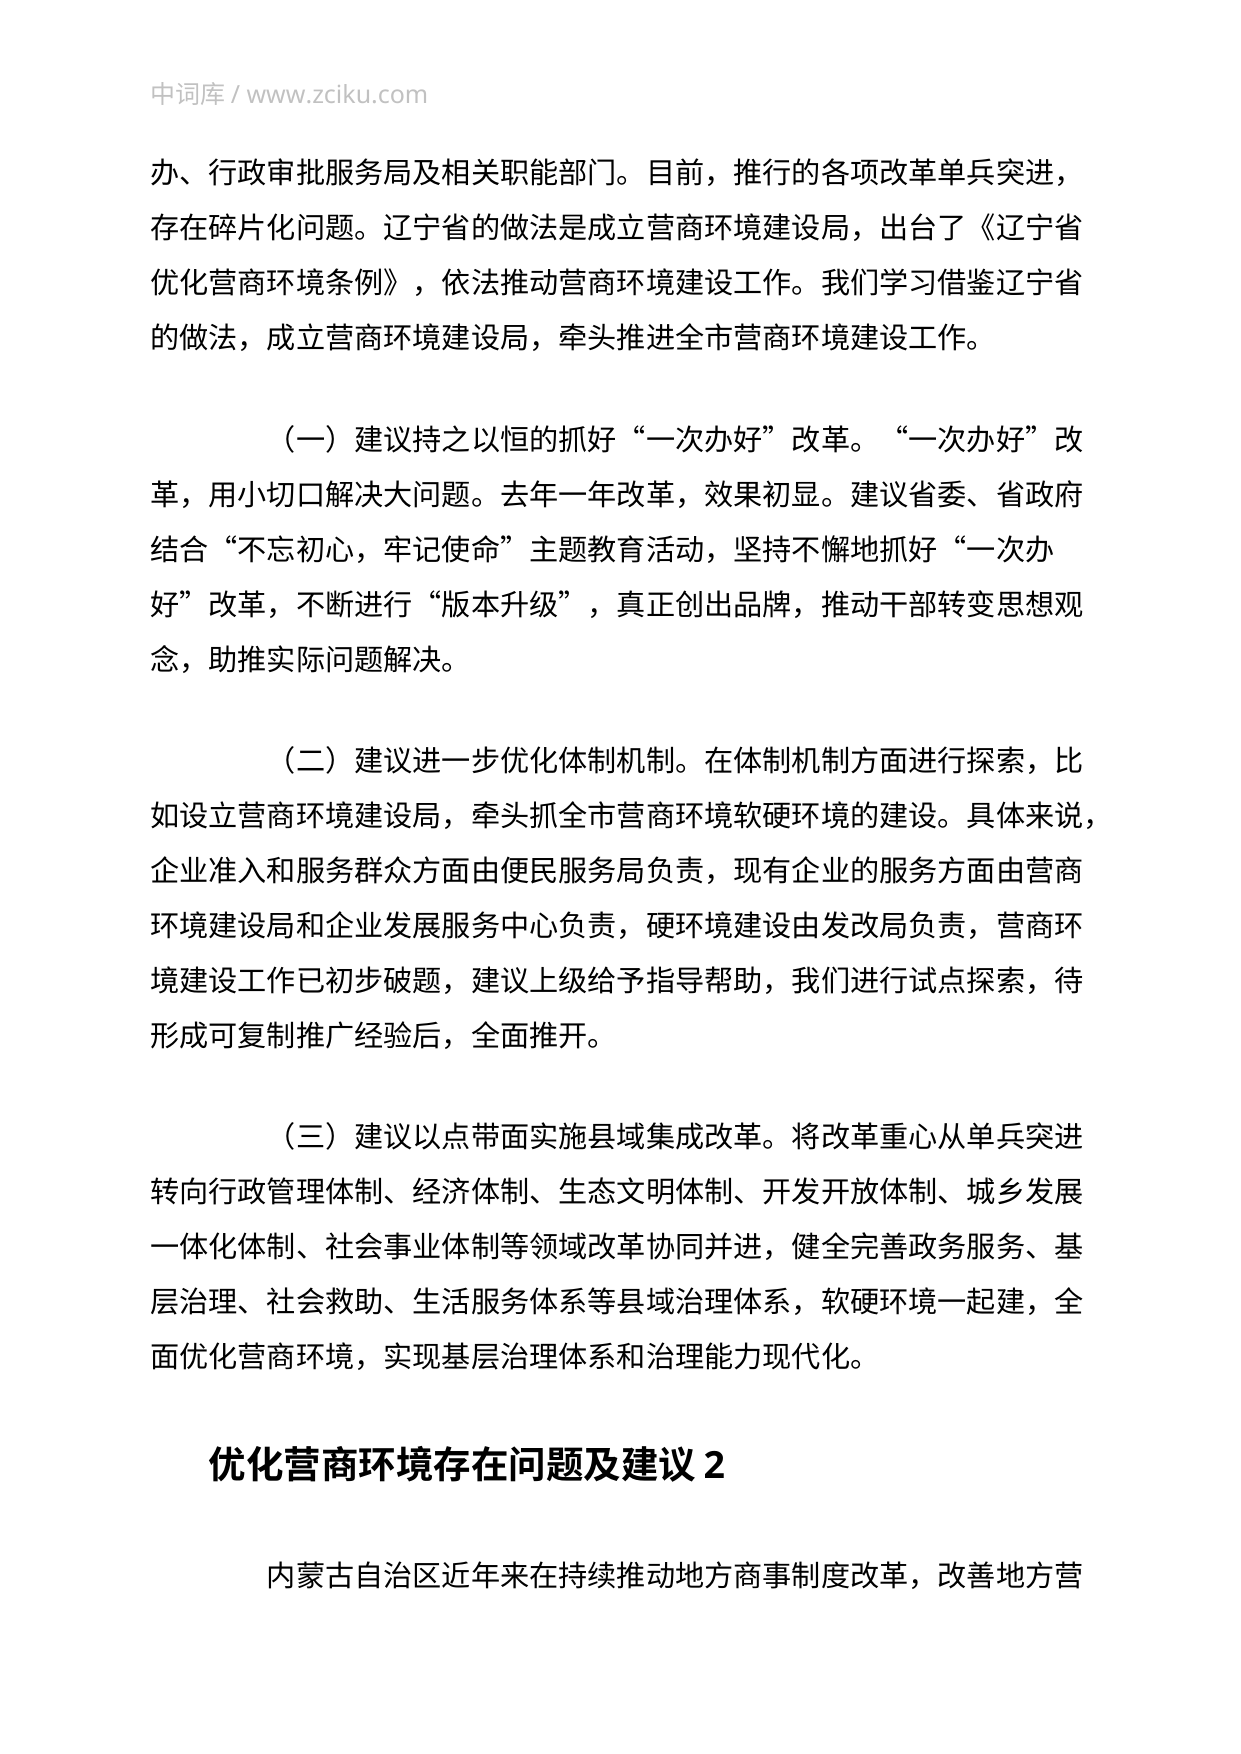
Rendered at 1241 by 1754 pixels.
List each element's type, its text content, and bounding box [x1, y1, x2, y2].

text （一）建议持之以恒的抓好“一次办好”改革。“一次办好”改革，用小切口解决大问题。去年一年改革，效果初显。建议省委、省政府结合“不忘初心，牢记使命”主题教育活动，坚持不懈地抓好“一次办好”改革，不断进行“版本升级”，真正创出品牌，推动干部转变思想观念，助推实际问题解决。 [150, 416, 1090, 678]
text 优化营商环境存在问题及建议2 [150, 1435, 1090, 1490]
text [150, 1553, 1090, 1595]
text （三）建议以点带面实施县域集成改革。将改革重心从单兵突进转向行政管理体制、经济体制、生态文明体制、开发开放体制、城乡发展一体化体制、社会事业体制等领域改革协同并进，健全完善政务服务、基层治理、社会救助、生活服务体系等县域治理体系，软硬环境一起建，全面优化营商环境，实现基层治理体系和治理能力现代化。 [150, 1114, 1090, 1376]
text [150, 150, 1090, 357]
text （二）建议进一步优化体制机制。在体制机制方面进行探索，比如设立营商环境建设局，牵头抓全市营商环境软硬环境的建设。具体来说，企业准入和服务群众方面由便民服务局负责，现有企业的服务方面由营商环境建设局和企业发展服务中心负责，硬环境建设由发改局负责，营商环境建设工作已初步破题，建议上级给予指导帮助，我们进行试点探索，待形成可复制推广经验后，全面推开。 [150, 738, 1090, 1054]
